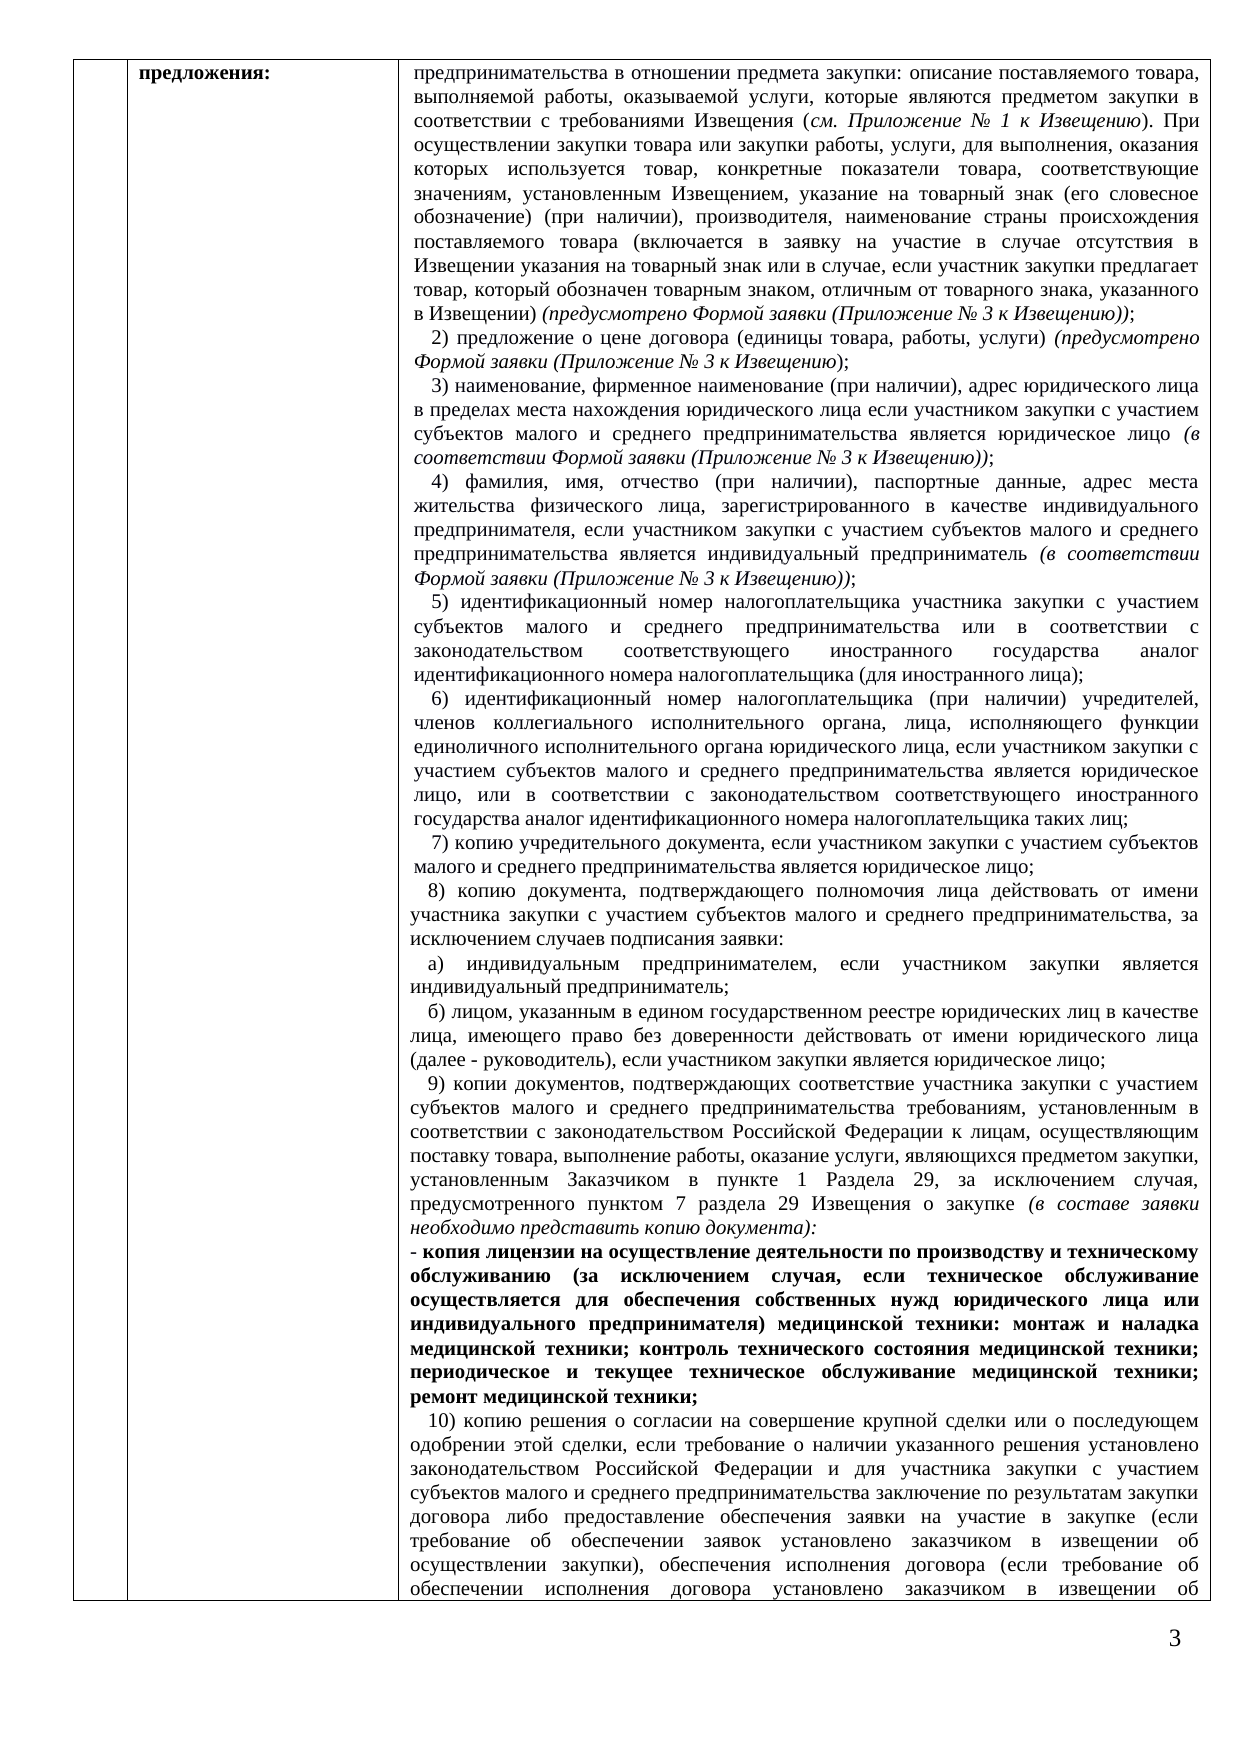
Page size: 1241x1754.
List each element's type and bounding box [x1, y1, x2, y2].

table_cell [399, 60, 1210, 1600]
table_cell [128, 60, 398, 1600]
table_cell [74, 60, 127, 1600]
